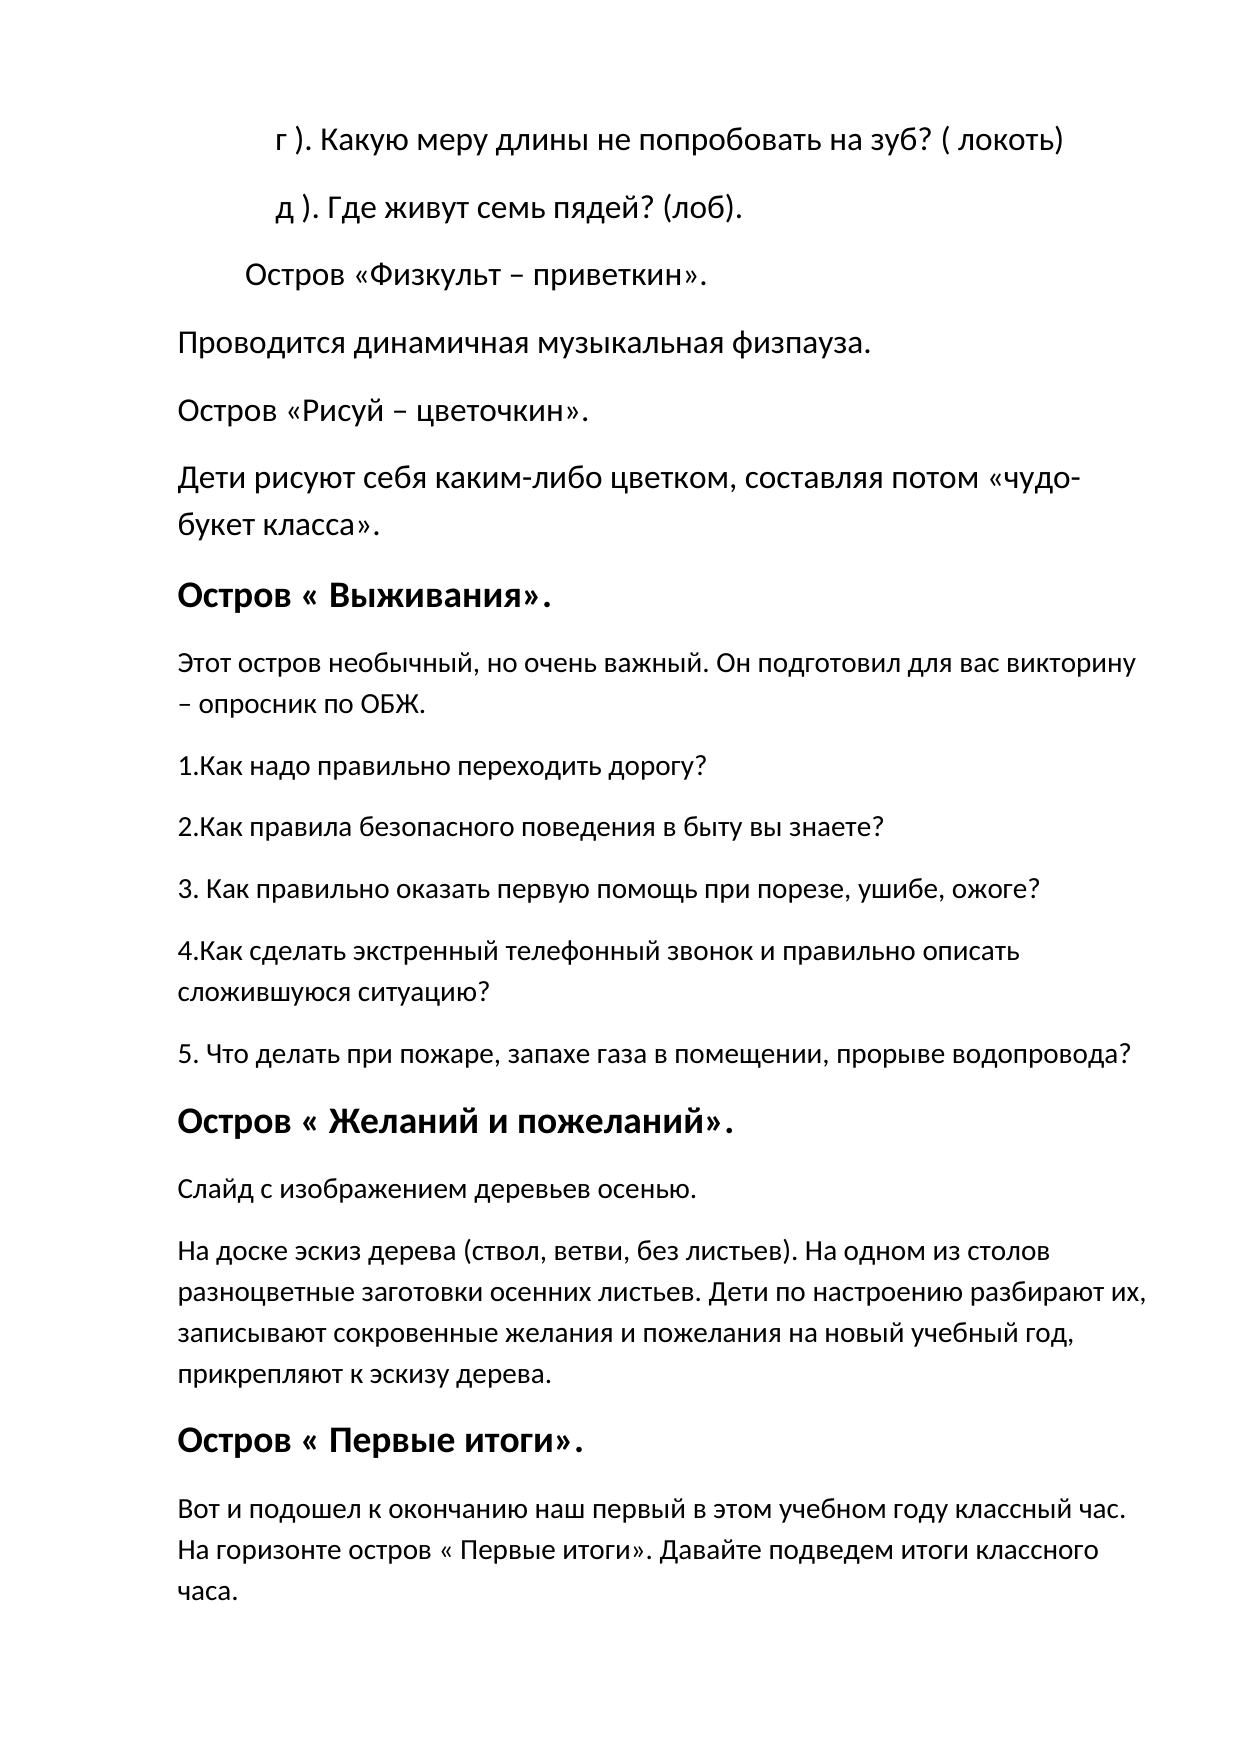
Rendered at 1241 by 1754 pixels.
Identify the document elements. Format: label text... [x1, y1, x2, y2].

text д ). Где живут семь пядей? (лоб). [177, 186, 1152, 226]
text Проводится динамичная музыкальная физпауза. [177, 321, 1152, 362]
text Остров «Физкульт – приветкин». [177, 253, 1152, 294]
text 5. Что делать при пожаре, запахе газа в помещении, прорыве водопровода? [177, 1035, 1152, 1070]
text г ). Какую меру длины не попробовать на зуб? ( локоть) [177, 118, 1152, 159]
text Остров « Выживания». [177, 571, 1152, 616]
text Остров « Первые итоги». [177, 1416, 1152, 1462]
text На доске эскиз дерева (ствол, ветви, без листьев). На одном из столов разноцветные заготовки осенних листьев. Дети по настроению разбирают их, записывают сокровенные желания и пожелания на новый учебный год, прикрепляют к эскизу дерева. [177, 1232, 1152, 1390]
text 3. Как правильно оказать первую помощь при порезе, ушибе, ожоге? [177, 870, 1152, 906]
text Слайд с изображением деревьев осенью. [177, 1170, 1152, 1206]
text Остров «Рисуй – цветочкин». [177, 388, 1152, 429]
text Дети рисуют себя каким-либо цветком, составляя потом «чудо-букет класса». [177, 456, 1152, 544]
text Вот и подошел к окончанию наш первый в этом учебном году классный час. На горизонте остров « Первые итоги». Давайте подведем итоги классного часа. [177, 1490, 1152, 1607]
text 4.Как сделать экстренный телефонный звонок и правильно описать сложившуюся ситуацию? [177, 932, 1152, 1009]
text Этот остров необычный, но очень важный. Он подготовил для вас викторину – опросник по ОБЖ. [177, 644, 1152, 721]
text 2.Как правила безопасного поведения в быту вы знаете? [177, 808, 1152, 844]
text Остров « Желаний и пожеланий». [177, 1097, 1152, 1142]
text 1.Как надо правильно переходить дорогу? [177, 747, 1152, 782]
